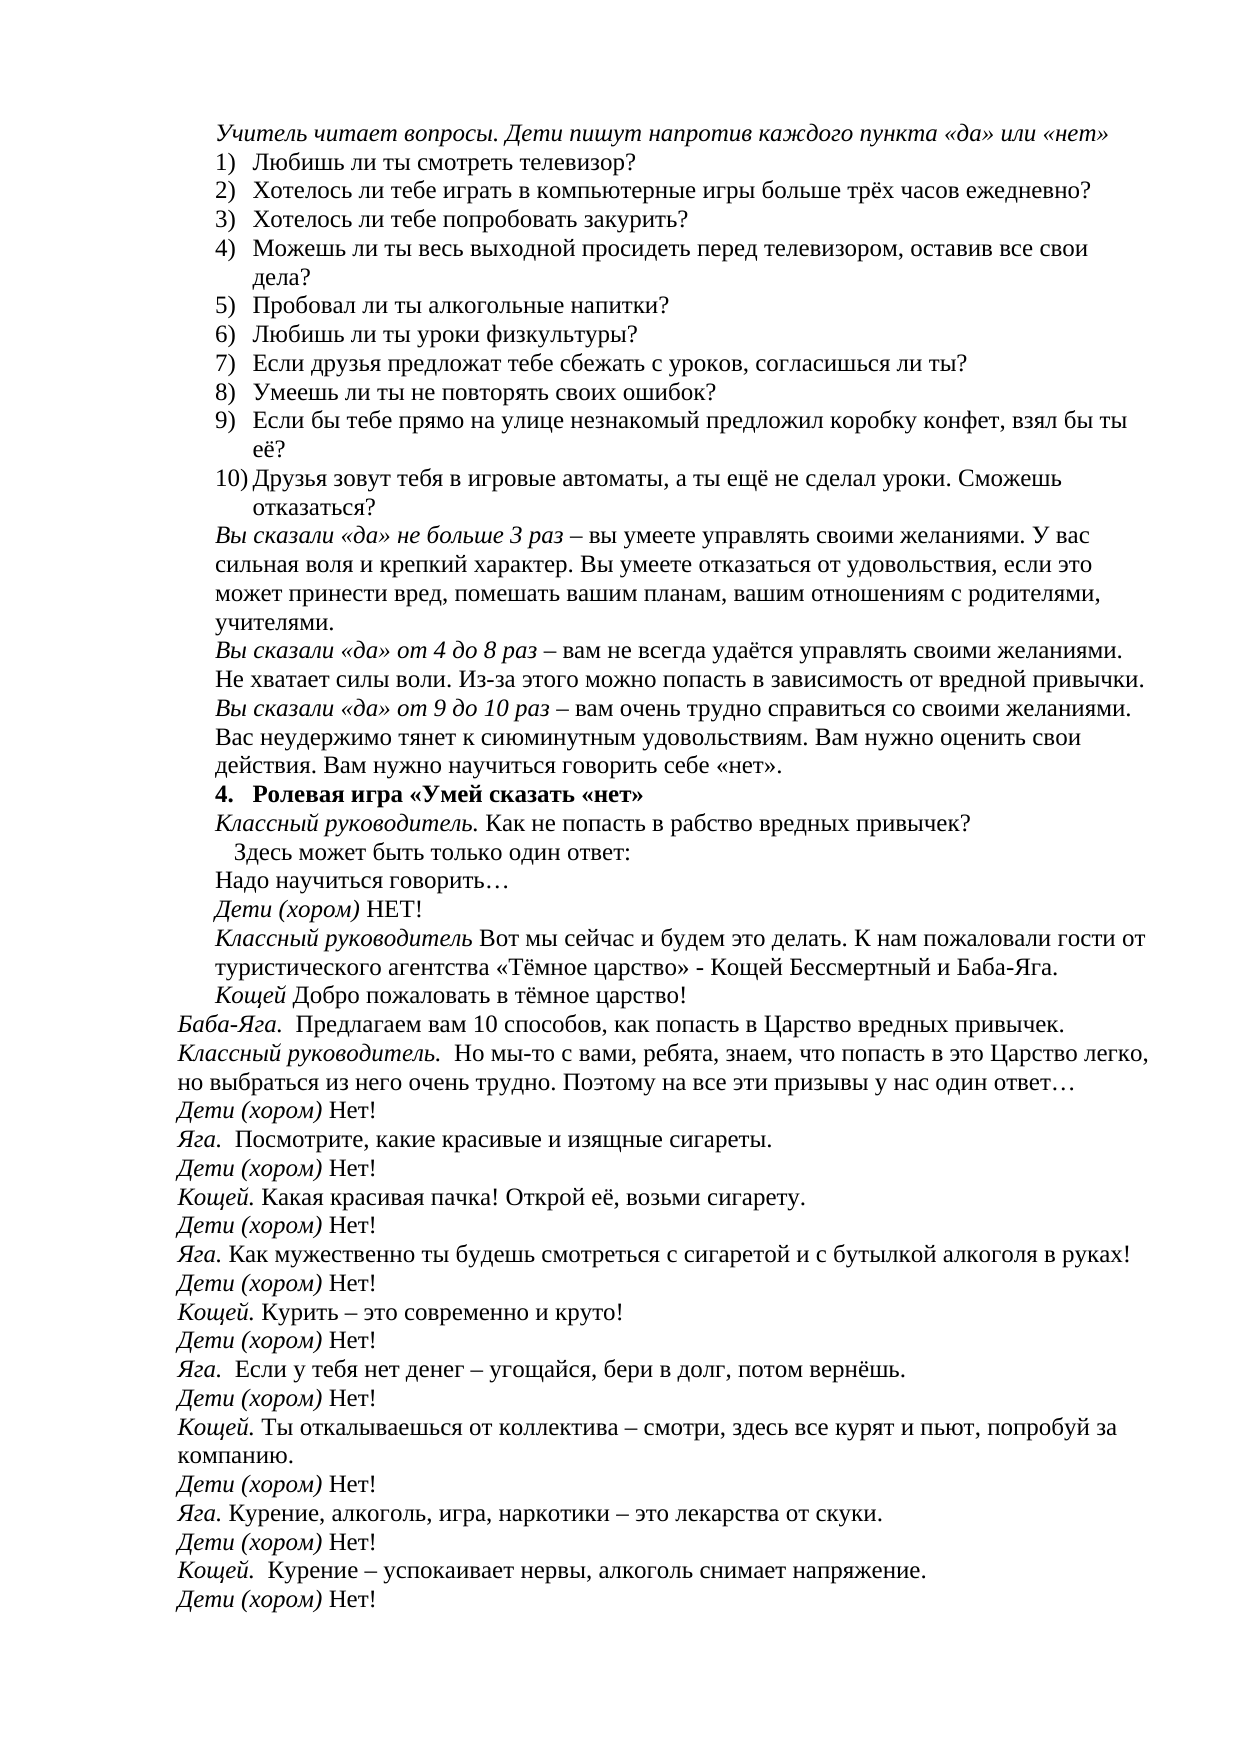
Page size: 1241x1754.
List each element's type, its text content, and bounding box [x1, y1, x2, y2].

text Надо научиться говорить… [215, 866, 1152, 894]
text Яга. Посмотрите, какие красивые и изящные сигареты. [177, 1124, 1152, 1153]
list Можешь ли ты весь выходной просидеть перед телевизором, оставив все свои дела? [215, 233, 1152, 291]
text Кощей Добро пожаловать в тёмное царство! [215, 981, 1152, 1009]
list Если бы тебе прямо на улице незнакомый предложил коробку конфет, взял бы ты её? [215, 406, 1152, 463]
list Любишь ли ты смотреть телевизор? [215, 147, 1152, 176]
list Если друзья предложат тебе сбежать с уроков, согласишься ли ты? [215, 348, 1152, 377]
text Кощей. Какая красивая пачка! Открой её, возьми сигарету. [177, 1182, 1152, 1211]
list Умеешь ли ты не повторять своих ошибок? [215, 377, 1152, 406]
text Вы сказали «да» от 4 до 8 раз – вам не всегда удаётся управлять своими желаниями. Не хватает силы воли. Из-за этого можно попасть в зависимость от вредной привычки. [215, 636, 1152, 693]
text Кощей. Ты откалываешься от коллектива – смотри, здесь все курят и пьют, попробуй за компанию. [177, 1412, 1152, 1469]
text Баба-Яга. Предлагаем вам 10 способов, как попасть в Царство вредных привычек. [177, 1009, 1152, 1038]
list Хотелось ли тебе попробовать закурить? [215, 204, 1152, 233]
text Дети (хором) Нет! [177, 1383, 1152, 1412]
text Яга. Если у тебя нет денег – угощайся, бери в долг, потом вернёшь. [177, 1354, 1152, 1383]
text Яга. Курение, алкоголь, игра, наркотики – это лекарства от скуки. [177, 1498, 1152, 1527]
text Яга. Как мужественно ты будешь смотреться с сигаретой и с бутылкой алкоголя в руках! [177, 1239, 1152, 1268]
text Классный руководитель. Но мы-то с вами, ребята, знаем, что попасть в это Царство легко, но выбраться из него очень трудно. Поэтому на все эти призывы у нас один ответ… [177, 1038, 1152, 1096]
text Дети (хором) Нет! [177, 1268, 1152, 1297]
text Дети (хором) Нет! [177, 1469, 1152, 1498]
text Классный руководитель Вот мы сейчас и будем это делать. К нам пожаловали гости от туристического агентства «Тёмное царство» - Кощей Бессмертный и Баба-Яга. [215, 923, 1152, 981]
text Вы сказали «да» от 9 до 10 раз – вам очень трудно справиться со своими желаниями. Вас неудержимо тянет к сиюминутным удовольствиям. Вам нужно оценить свои действия. Вам нужно научиться говорить себе «нет». [215, 693, 1152, 779]
list Ролевая игра «Умей сказать «нет» [215, 779, 1152, 808]
text Здесь может быть только один ответ: [215, 837, 1152, 866]
list Любишь ли ты уроки физкультуры? [215, 319, 1152, 348]
text Дети (хором) Нет! [177, 1527, 1152, 1556]
list Друзья зовут тебя в игровые автоматы, а ты ещё не сделал уроки. Сможешь отказаться? [215, 463, 1152, 521]
text Классный руководитель. Как не попасть в рабство вредных привычек? [215, 808, 1152, 837]
text Дети (хором) Нет! [177, 1326, 1152, 1354]
text Кощей. Курить – это современно и круто! [177, 1297, 1152, 1326]
text Дети (хором) Нет! [177, 1211, 1152, 1239]
list Хотелось ли тебе играть в компьютерные игры больше трёх часов ежедневно? [215, 176, 1152, 204]
text Вы сказали «да» не больше 3 раз – вы умеете управлять своими желаниями. У вас сильная воля и крепкий характер. Вы умеете отказаться от удовольствия, если это может принести вред, помешать вашим планам, вашим отношениям с родителями, учителями. [215, 521, 1152, 636]
list Пробовал ли ты алкогольные напитки? [215, 291, 1152, 319]
text Дети (хором) Нет! [177, 1584, 1152, 1613]
text Дети (хором) Нет! [177, 1153, 1152, 1182]
text Дети (хором) НЕТ! [215, 894, 1152, 923]
text Кощей. Курение – успокаивает нервы, алкоголь снимает напряжение. [177, 1556, 1152, 1584]
text Учитель читает вопросы. Дети пишут напротив каждого пункта «да» или «нет» [215, 118, 1152, 147]
text Дети (хором) Нет! [177, 1096, 1152, 1124]
